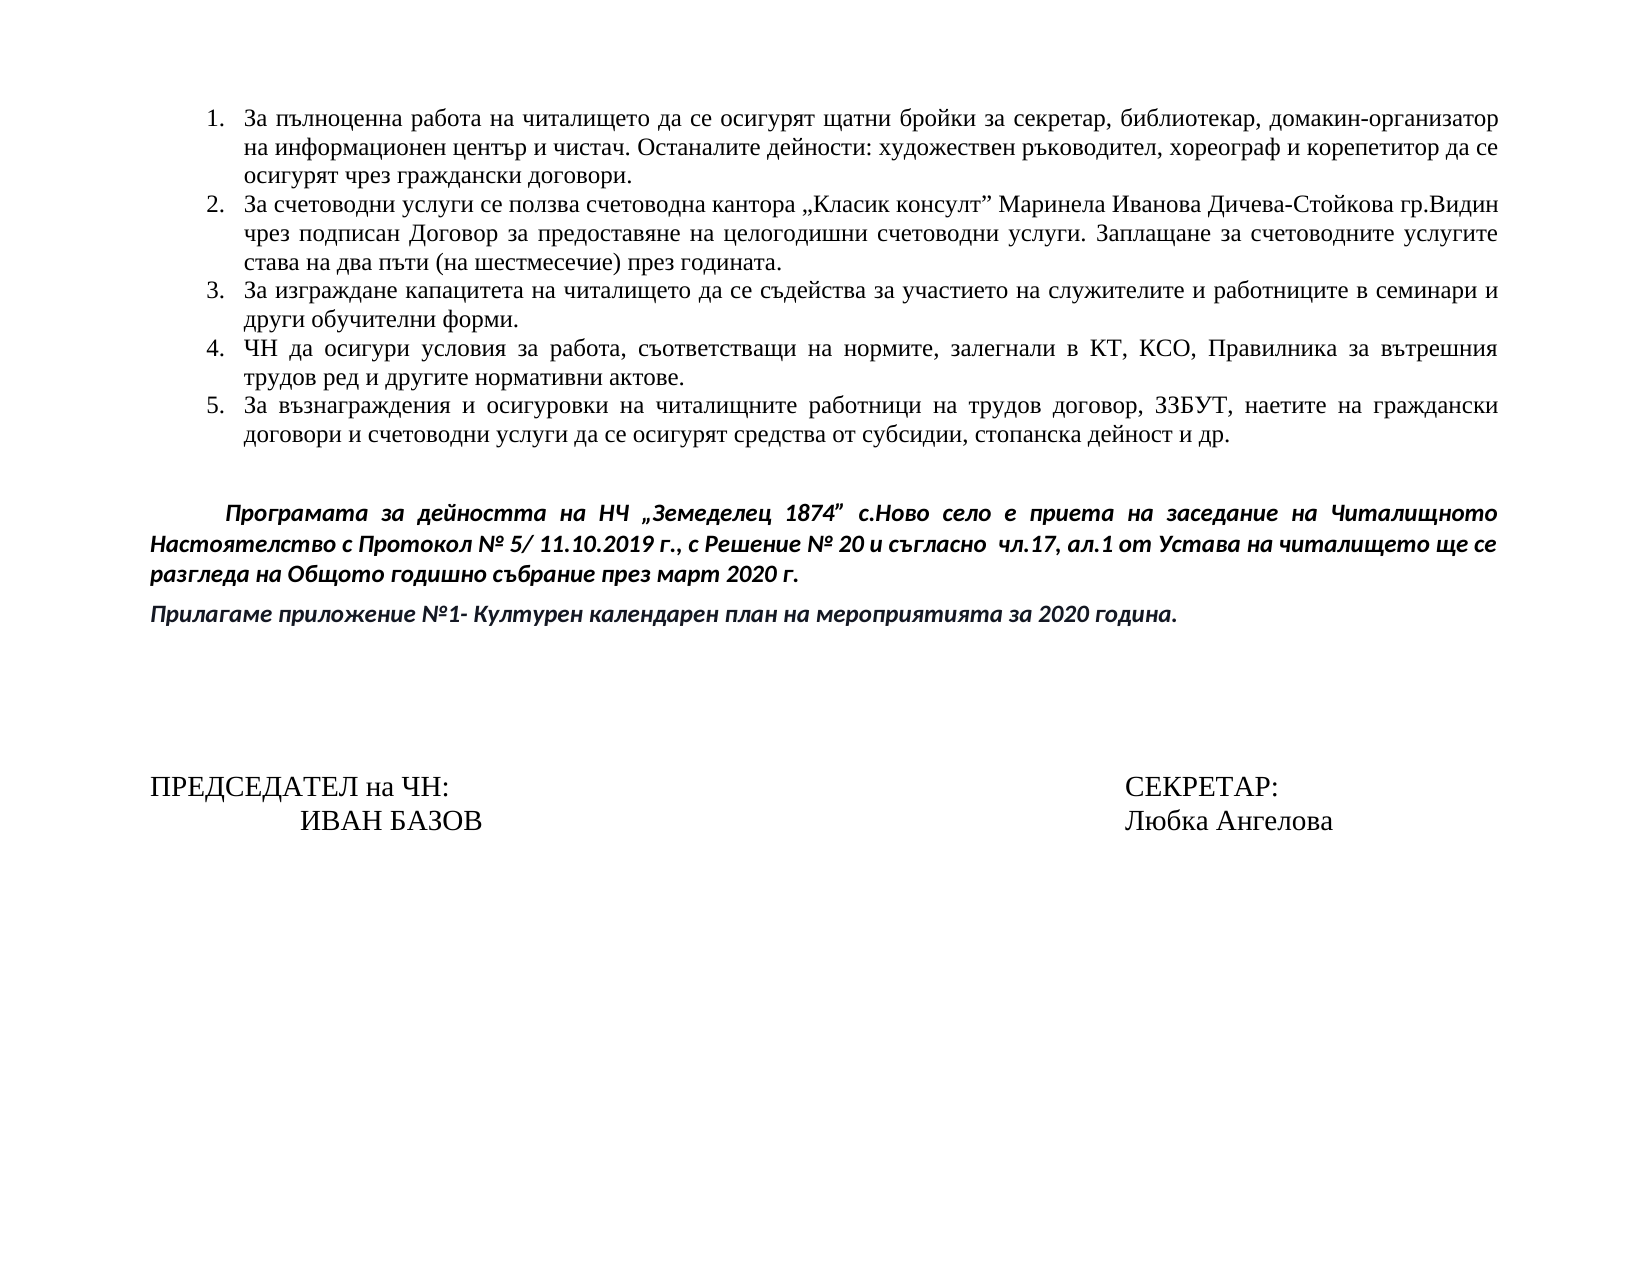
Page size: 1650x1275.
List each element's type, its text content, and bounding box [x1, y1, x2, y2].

list За изграждане капацитета на читалището да се съдейства за участието на служителите и работниците в семинари и други обучителни форми. [206, 276, 1500, 333]
list ЧН да осигури условия за работа, съответстващи на нормите, залегнали в КТ, КСО, Правилника за вътрешния трудов ред и другите нормативни актове. [206, 333, 1500, 391]
list За пълноценна работа на читалището да се осигурят щатни бройки за секретар, библиотекар, домакин-организатор на информационен център и чистач. Останалите дейности: художествен ръководител, хореограф и корепетитор да се осигурят чрез граждански договори. [206, 103, 1500, 189]
list За възнаграждения и осигуровки на читалищните работници на трудов договор, ЗЗБУТ, наетите на граждански договори и счетоводни услуги да се осигурят средства от субсидии, стопанска дейност и др. [206, 391, 1500, 448]
list За счетоводни услуги се ползва счетоводна кантора „Класик консулт” Маринела Иванова Дичева-Стойкова гр.Видин чрез подписан Договор за предоставяне на целогодишни счетоводни услуги. Заплащане за счетоводните услугите става на два пъти (на шестмесечие) през годината. [206, 189, 1500, 276]
text Програмата за дейността на НЧ „Земеделец 1874” с.Ново село е приета на заседание на Читалищното Настоятелство с Протокол № 5/ 11.10.2019 г., с Решение № 20 и съгласно чл.17, ал.1 от Устава на читалището ще се разгледа на Общото годишно събрание през март 2020 г. [150, 497, 1500, 589]
text Прилагаме приложение №1- Културен календарен план на мероприятията за 2020 година. [150, 598, 1500, 629]
text ПРЕДСЕДАТЕЛ на ЧН: СЕКРЕТАР: [150, 769, 1500, 803]
text ИВАН БАЗОВ Любка Ангелова [225, 803, 1500, 836]
